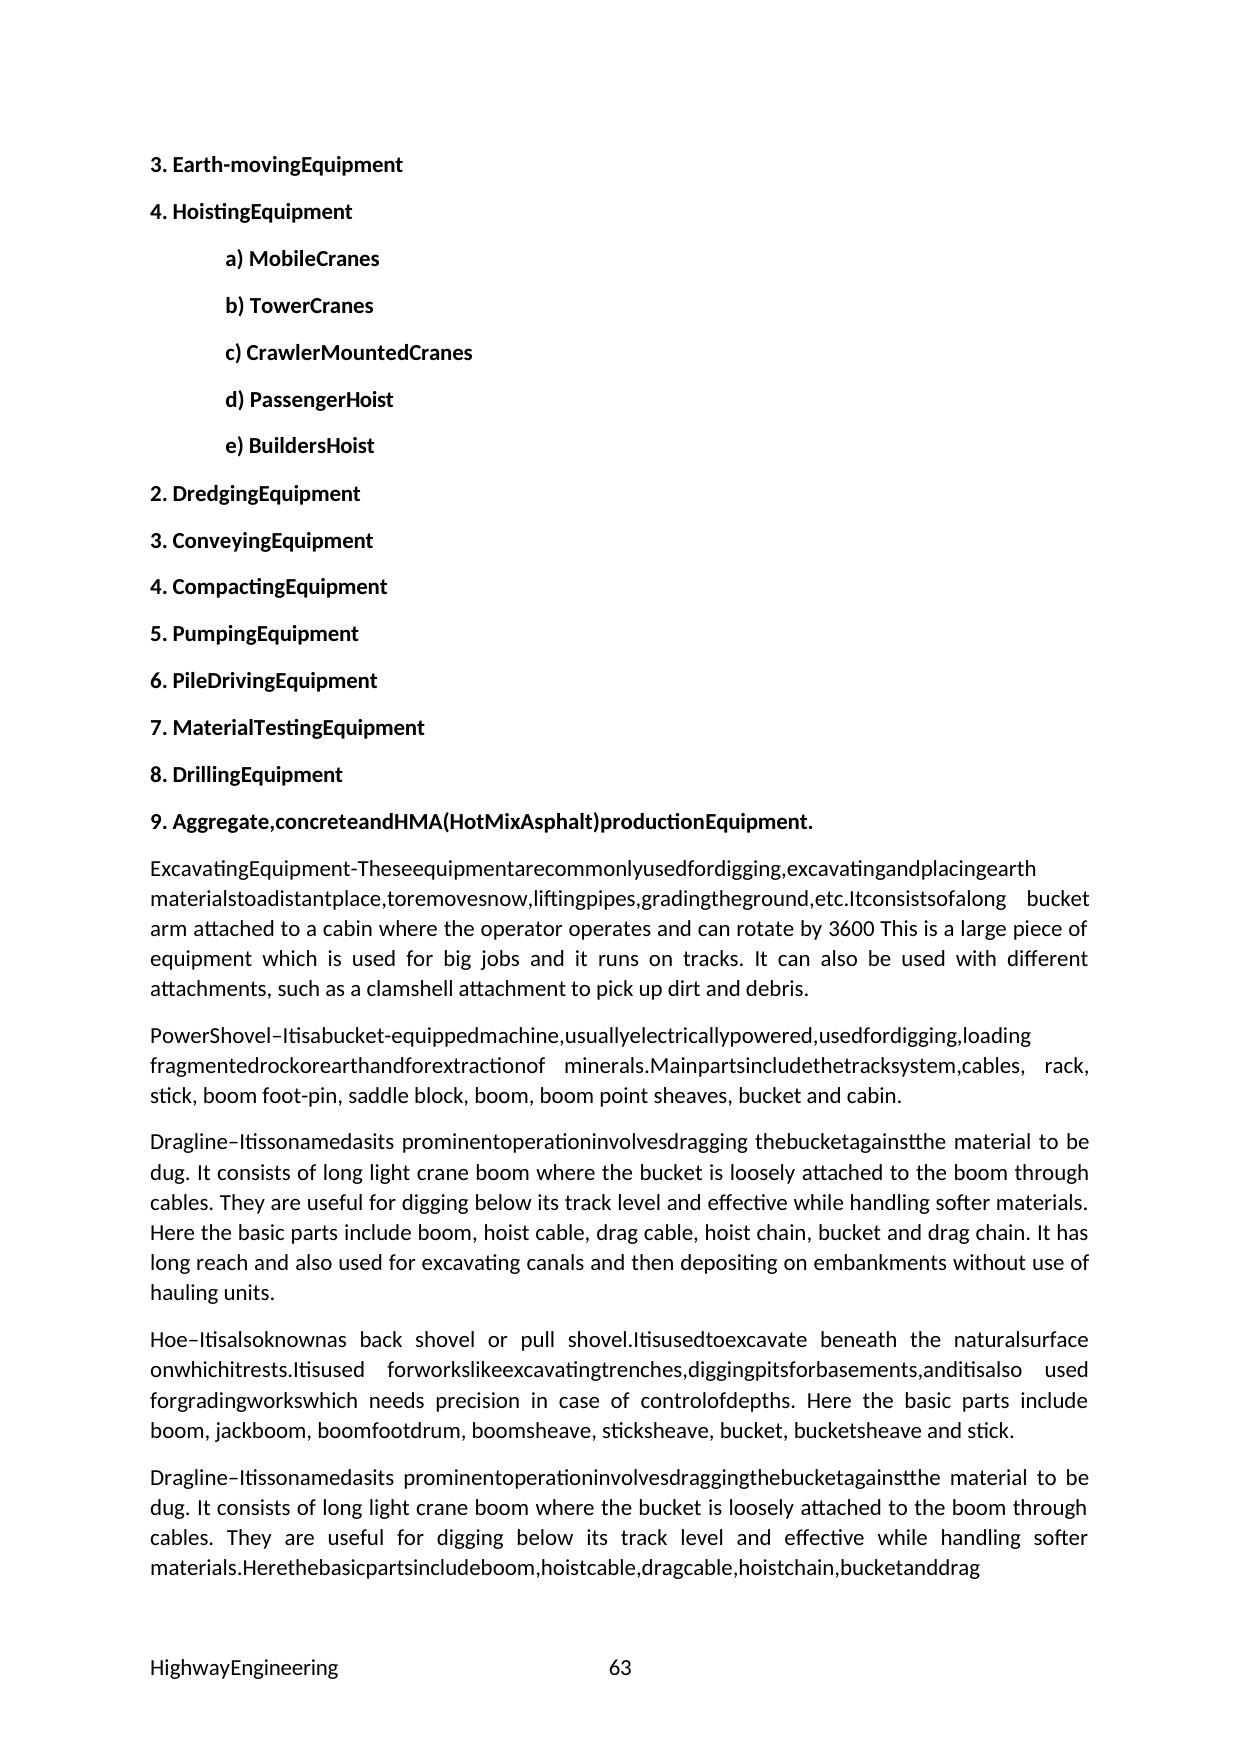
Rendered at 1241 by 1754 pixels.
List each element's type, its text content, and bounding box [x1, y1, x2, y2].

list MobileCranes [225, 244, 1093, 272]
list PumpingEquipment [150, 619, 1093, 647]
list TowerCranes [225, 291, 1093, 319]
text Hoe–Itisalsoknownas back shovel or pull shovel.Itisusedtoexcavate beneath the naturalsurface onwhichitrests.Itisused forworkslikeexcavatingtrenches,diggingpitsforbasements,anditisalso used forgradingworkswhich needs precision in case of controlofdepths. Here the basic parts include boom, jackboom, boomfootdrum, boomsheave, sticksheave, bucket, bucketsheave and stick. [150, 1325, 1090, 1444]
text Dragline–Itissonamedasits prominentoperationinvolvesdragging thebucketagainstthe material to be dug. It consists of long light crane boom where the bucket is loosely attached to the boom through cables. They are useful for digging below its track level and effective while handling softer materials. Here the basic parts include boom, hoist cable, drag cable, hoist chain, bucket and drag chain. It has long reach and also used for excavating canals and then depositing on embankments without use of hauling units. [150, 1127, 1091, 1306]
list CrawlerMountedCranes [225, 338, 1093, 366]
text Dragline–Itissonamedasits prominentoperationinvolvesdraggingthebucketagainstthe material to be dug. It consists of long light crane boom where the bucket is loosely attached to the boom through cables. They are useful for digging below its track level and effective while handling softer materials.Herethebasicpartsincludeboom,hoistcable,dragcable,hoistchain,bucketanddrag [150, 1463, 1090, 1582]
text ExcavatingEquipment-Theseequipmentarecommonlyusedfordigging,excavatingandplacingearth materialstoadistantplace,toremovesnow,liftingpipes,gradingtheground,etc.Itconsistsofalong bucket arm attached to a cabin where the operator operates and can rotate by 3600 This is a large piece of equipment which is used for big jobs and it runs on tracks. It can also be used with different attachments, such as a clamshell attachment to pick up dirt and debris. [150, 854, 1091, 1002]
list ConveyingEquipment [150, 526, 1093, 554]
text PowerShovel–Itisabucket-equippedmachine,usuallyelectricallypowered,usedfordigging,loading fragmentedrockorearthandforextractionof minerals.Mainpartsincludethetracksystem,cables, rack, stick, boom foot-pin, saddle block, boom, boom point sheaves, bucket and cabin. [150, 1021, 1091, 1109]
list HoistingEquipment [150, 197, 1093, 225]
list PileDrivingEquipment [150, 666, 1093, 694]
list PassengerHoist [225, 385, 1093, 413]
list BuildersHoist [225, 432, 1093, 460]
list DrillingEquipment [150, 760, 1093, 788]
list CompactingEquipment [150, 572, 1093, 600]
list DredgingEquipment [150, 479, 1093, 507]
list Aggregate,concreteandHMA(HotMixAsphalt)productionEquipment. [150, 807, 1093, 835]
list MaterialTestingEquipment [150, 713, 1093, 741]
list Earth-movingEquipment [150, 150, 1093, 178]
